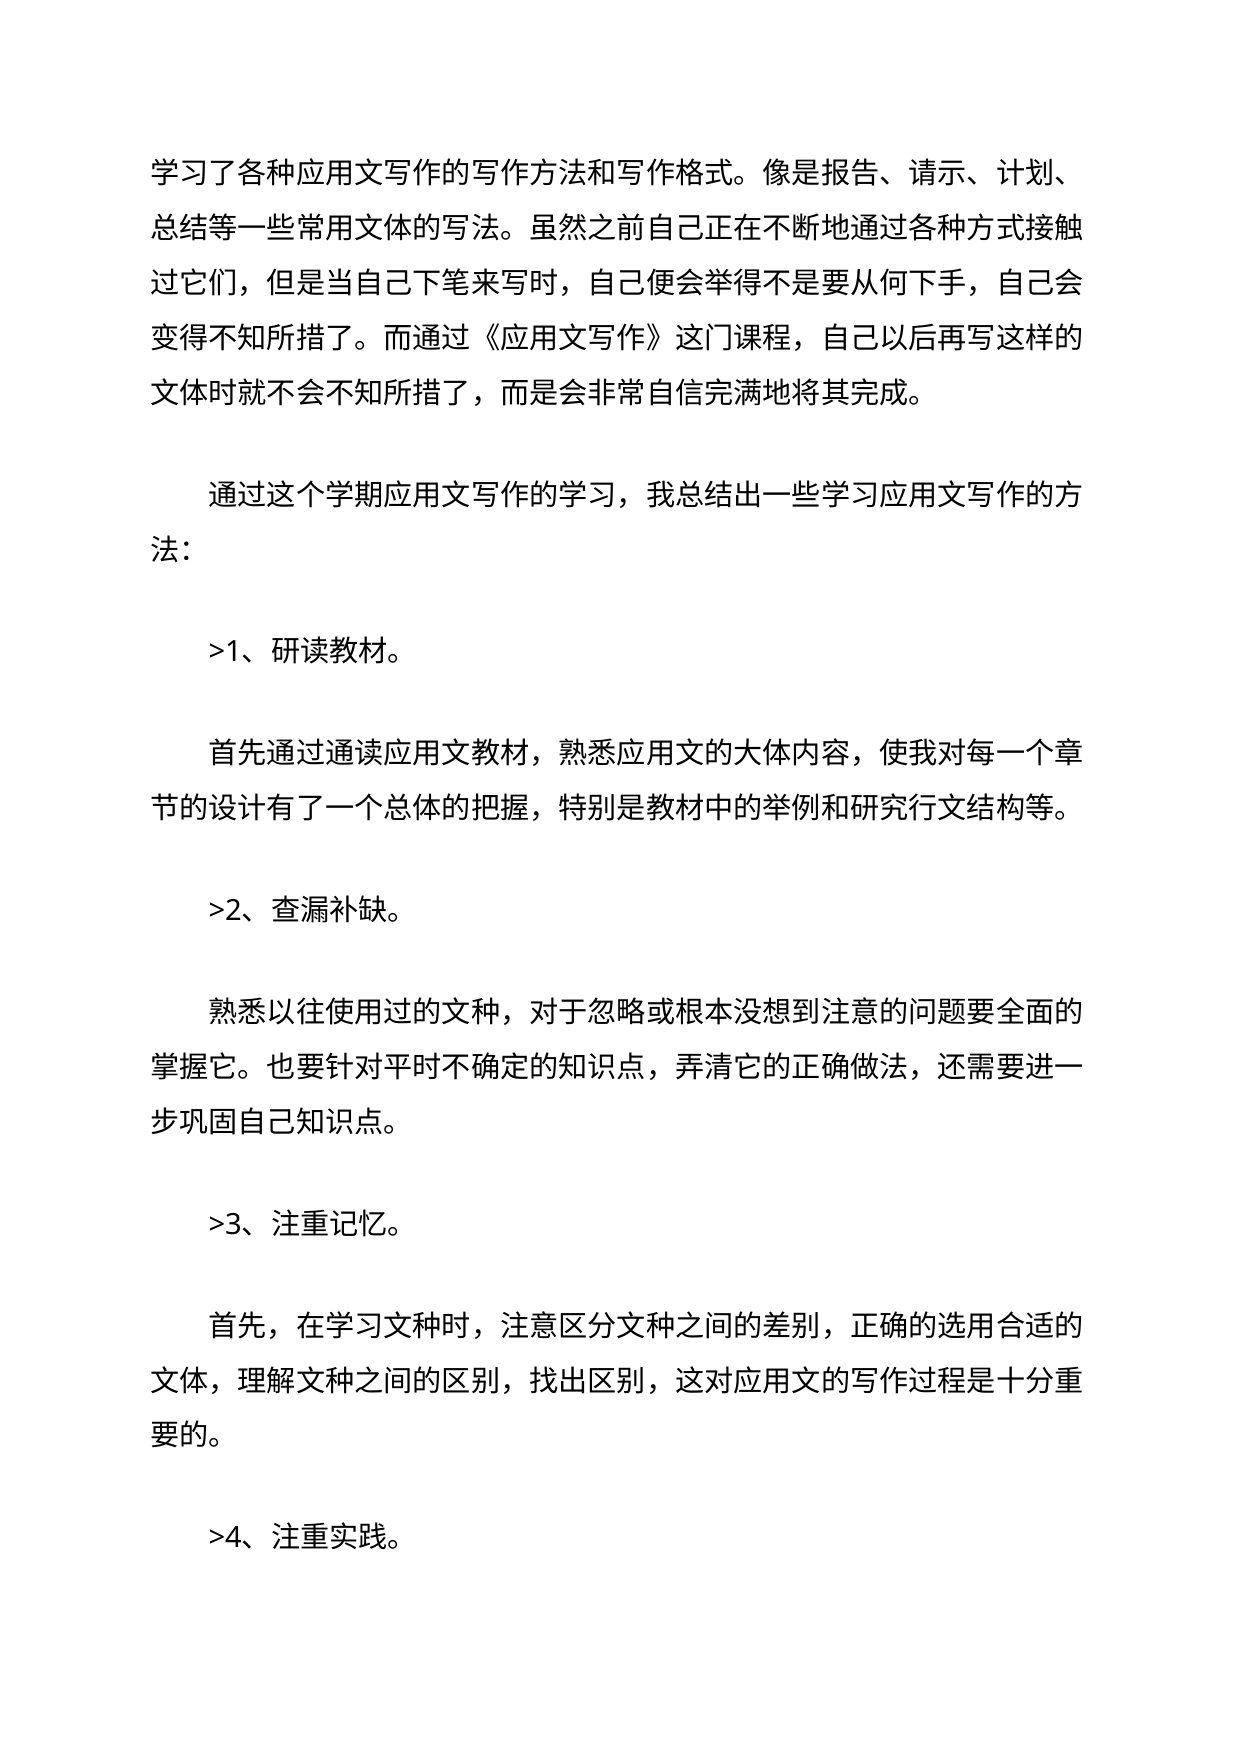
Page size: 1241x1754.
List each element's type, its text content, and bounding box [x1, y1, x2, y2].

text 熟悉以往使用过的文种，对于忽略或根本没想到注意的问题要全面的掌握它。也要针对平时不确定的知识点，弄清它的正确做法，还需要进一步巩固自己知识点。 [150, 989, 1090, 1141]
text 首先通过通读应用文教材，熟悉应用文的大体内容，使我对每一个章节的设计有了一个总体的把握，特别是教材中的举例和研究行文结构等。 [150, 730, 1090, 827]
text 首先，在学习文种时，注意区分文种之间的差别，正确的选用合适的文体，理解文种之间的区别，找出区别，这对应用文的写作过程是十分重要的。 [150, 1302, 1090, 1454]
text >4、注重实践。 [150, 1514, 1090, 1556]
text >2、查漏补缺。 [150, 887, 1090, 929]
text >3、注重记忆。 [150, 1200, 1090, 1243]
text >1、研读教材。 [150, 628, 1090, 670]
text 通过这个学期应用文写作的学习，我总结出一些学习应用文写作的方法： [150, 471, 1090, 568]
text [150, 150, 1090, 412]
